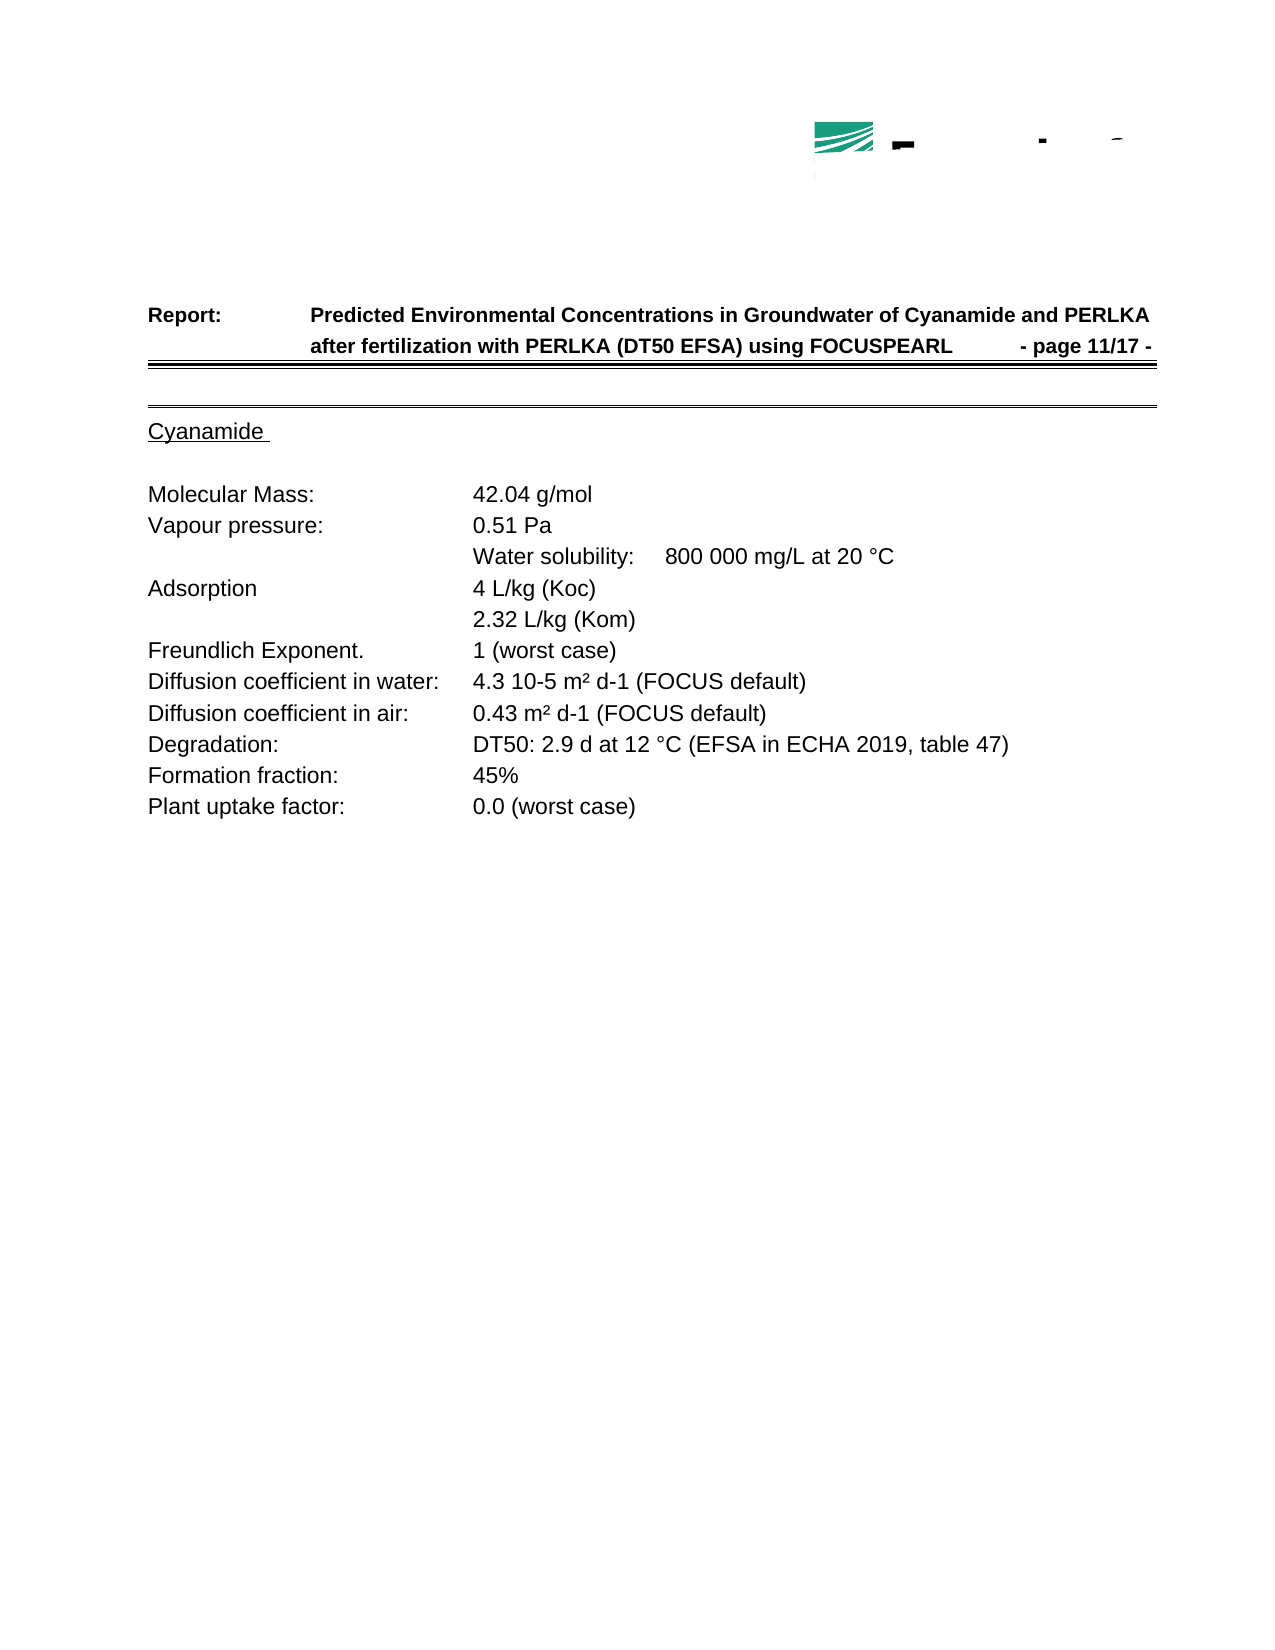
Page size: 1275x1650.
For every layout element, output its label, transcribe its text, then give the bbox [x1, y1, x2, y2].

text Diffusion coefficient in water: 4.3 10-5 m² d-1 (FOCUS default) [148, 663, 1157, 695]
text Degradation: DT50: 2.9 d at 12 °C (EFSA in ECHA 2019, table 47) [148, 726, 1157, 757]
text Formation fraction: 45% [148, 757, 1157, 788]
text Plant uptake factor: 0.0 (worst case) [148, 788, 1157, 820]
text Cyanamide [148, 413, 1157, 445]
text Diffusion coefficient in air: 0.43 m² d-1 (FOCUS default) [148, 695, 1157, 726]
text Freundlich Exponent. 1 (worst case) [148, 632, 1157, 663]
text Molecular Mass: 42.04 g/mol [148, 476, 1157, 507]
text Adsorption 4 L/kg (Koc) [148, 570, 1157, 601]
text Vapour pressure: 0.51 Pa Water solubility: 800 000 mg/L at 20 °C [148, 507, 1157, 570]
text 2.32 L/kg (Kom) [148, 601, 1157, 632]
